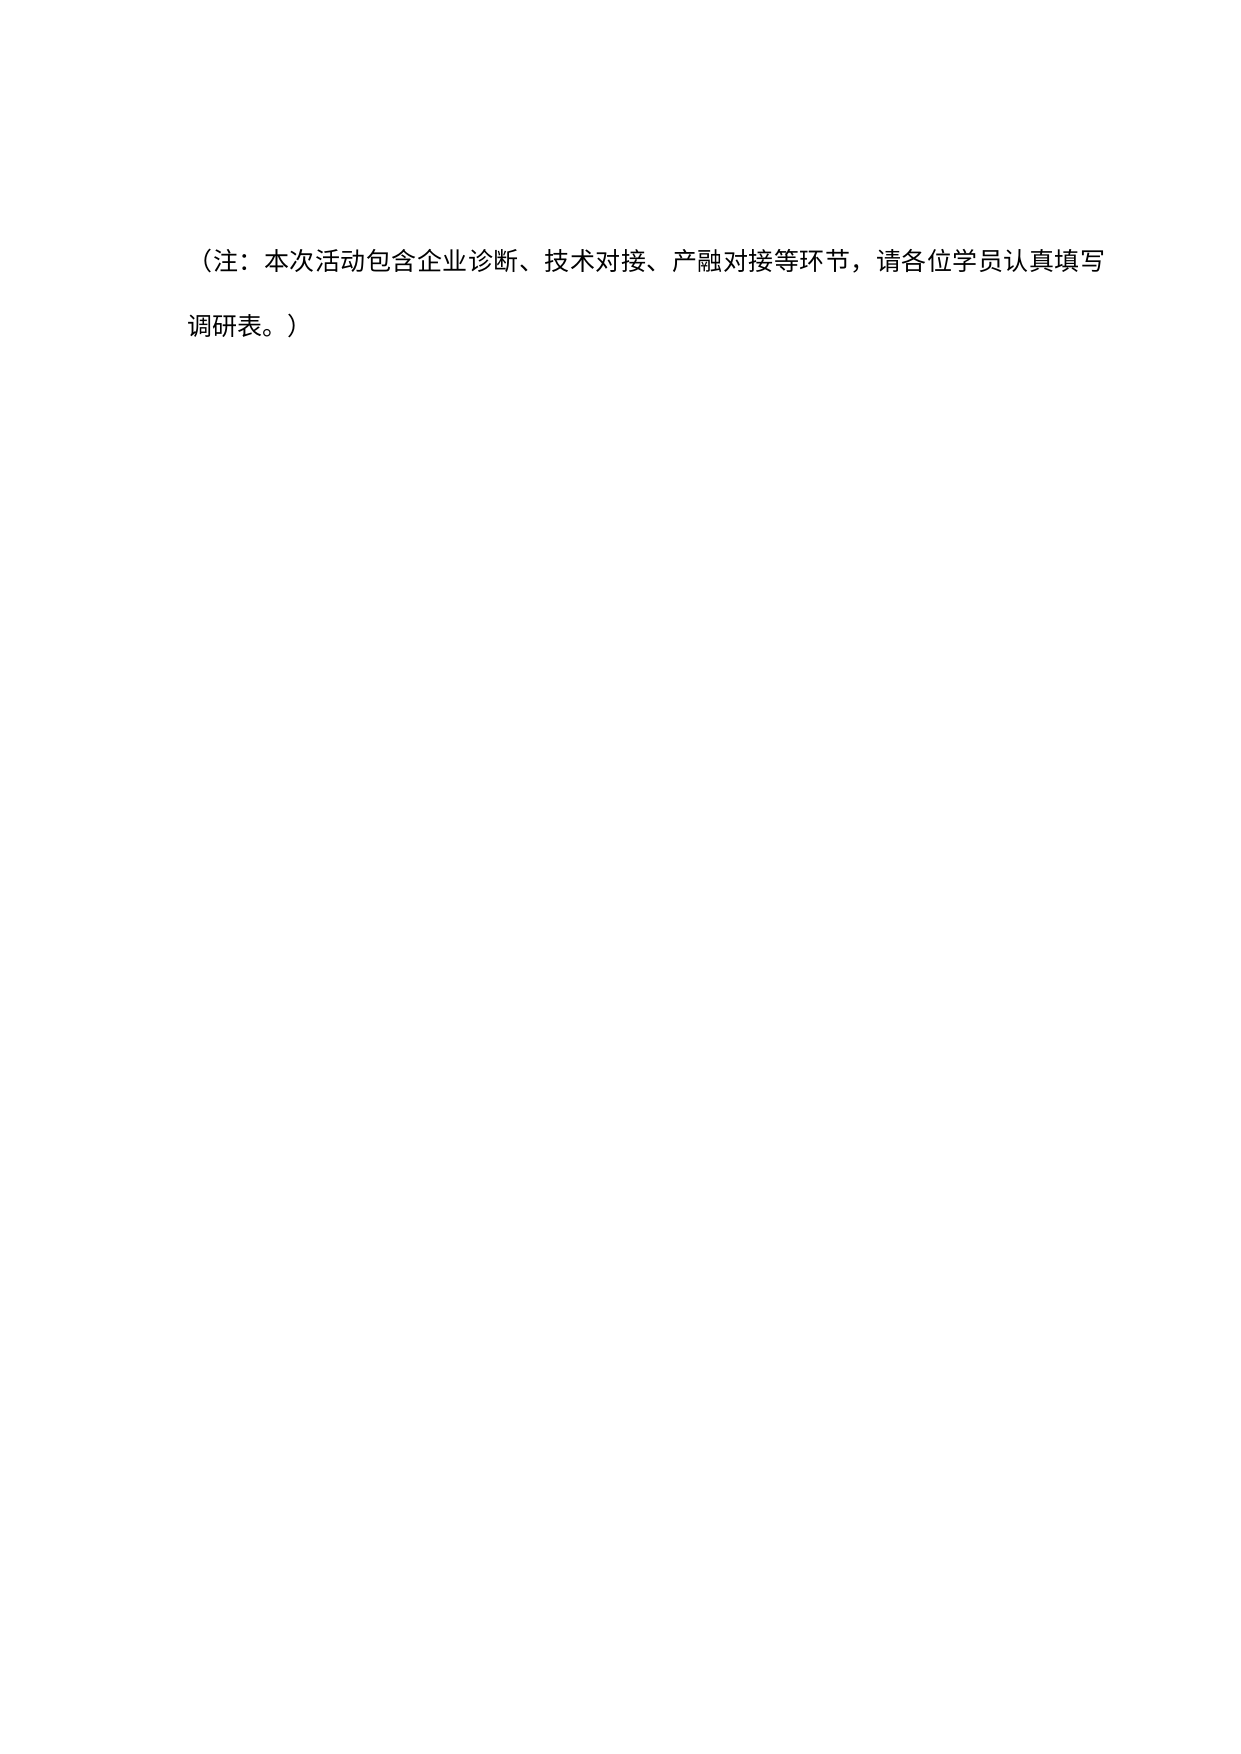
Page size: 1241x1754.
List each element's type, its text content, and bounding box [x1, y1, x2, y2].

text （注：本次活动包含企业诊断、技术对接、产融对接等环节，请各位学员认真填写调研表。） [187, 227, 1107, 357]
